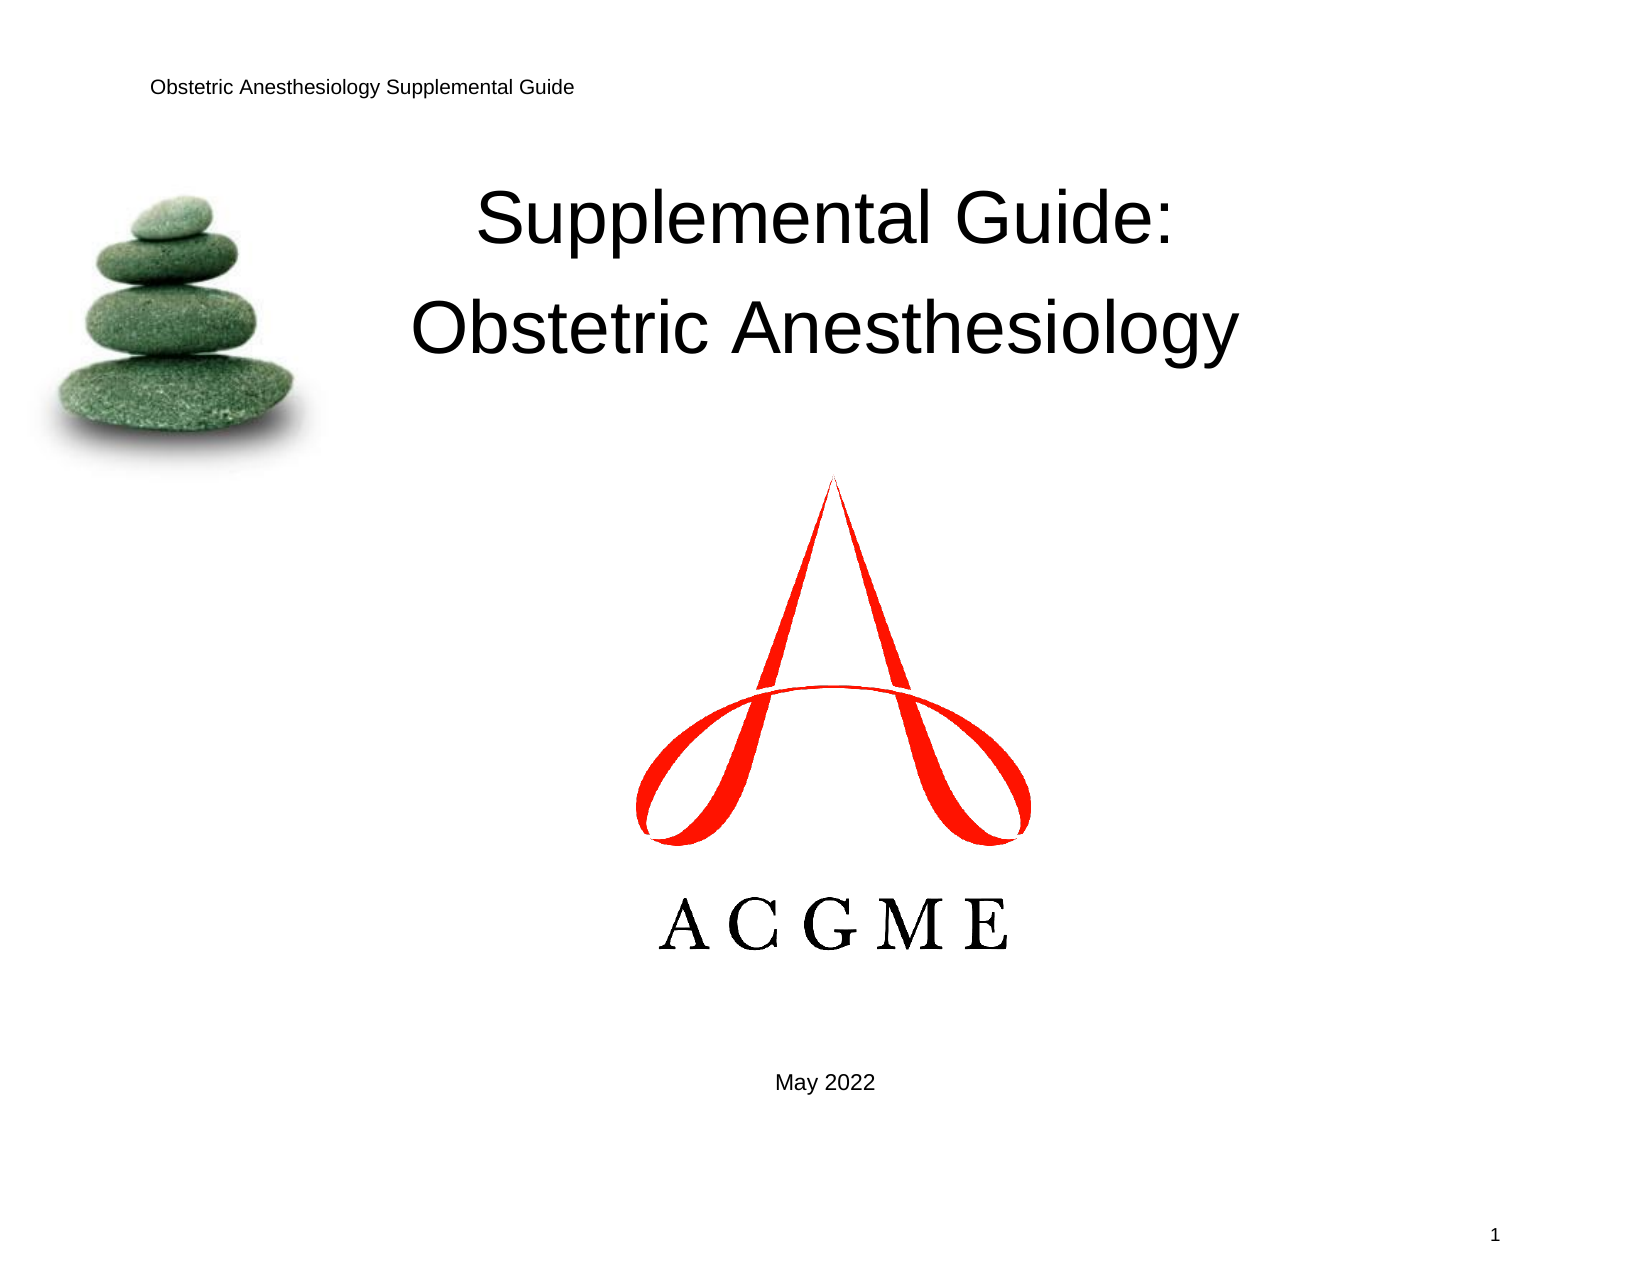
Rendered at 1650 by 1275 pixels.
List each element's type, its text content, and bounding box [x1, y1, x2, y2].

text Obstetric Anesthesiology [150, 283, 1500, 369]
text Supplemental Guide: [150, 173, 1500, 259]
picture [587, 374, 1109, 1050]
picture [1, 128, 338, 525]
text May 2022 [150, 1069, 1500, 1095]
